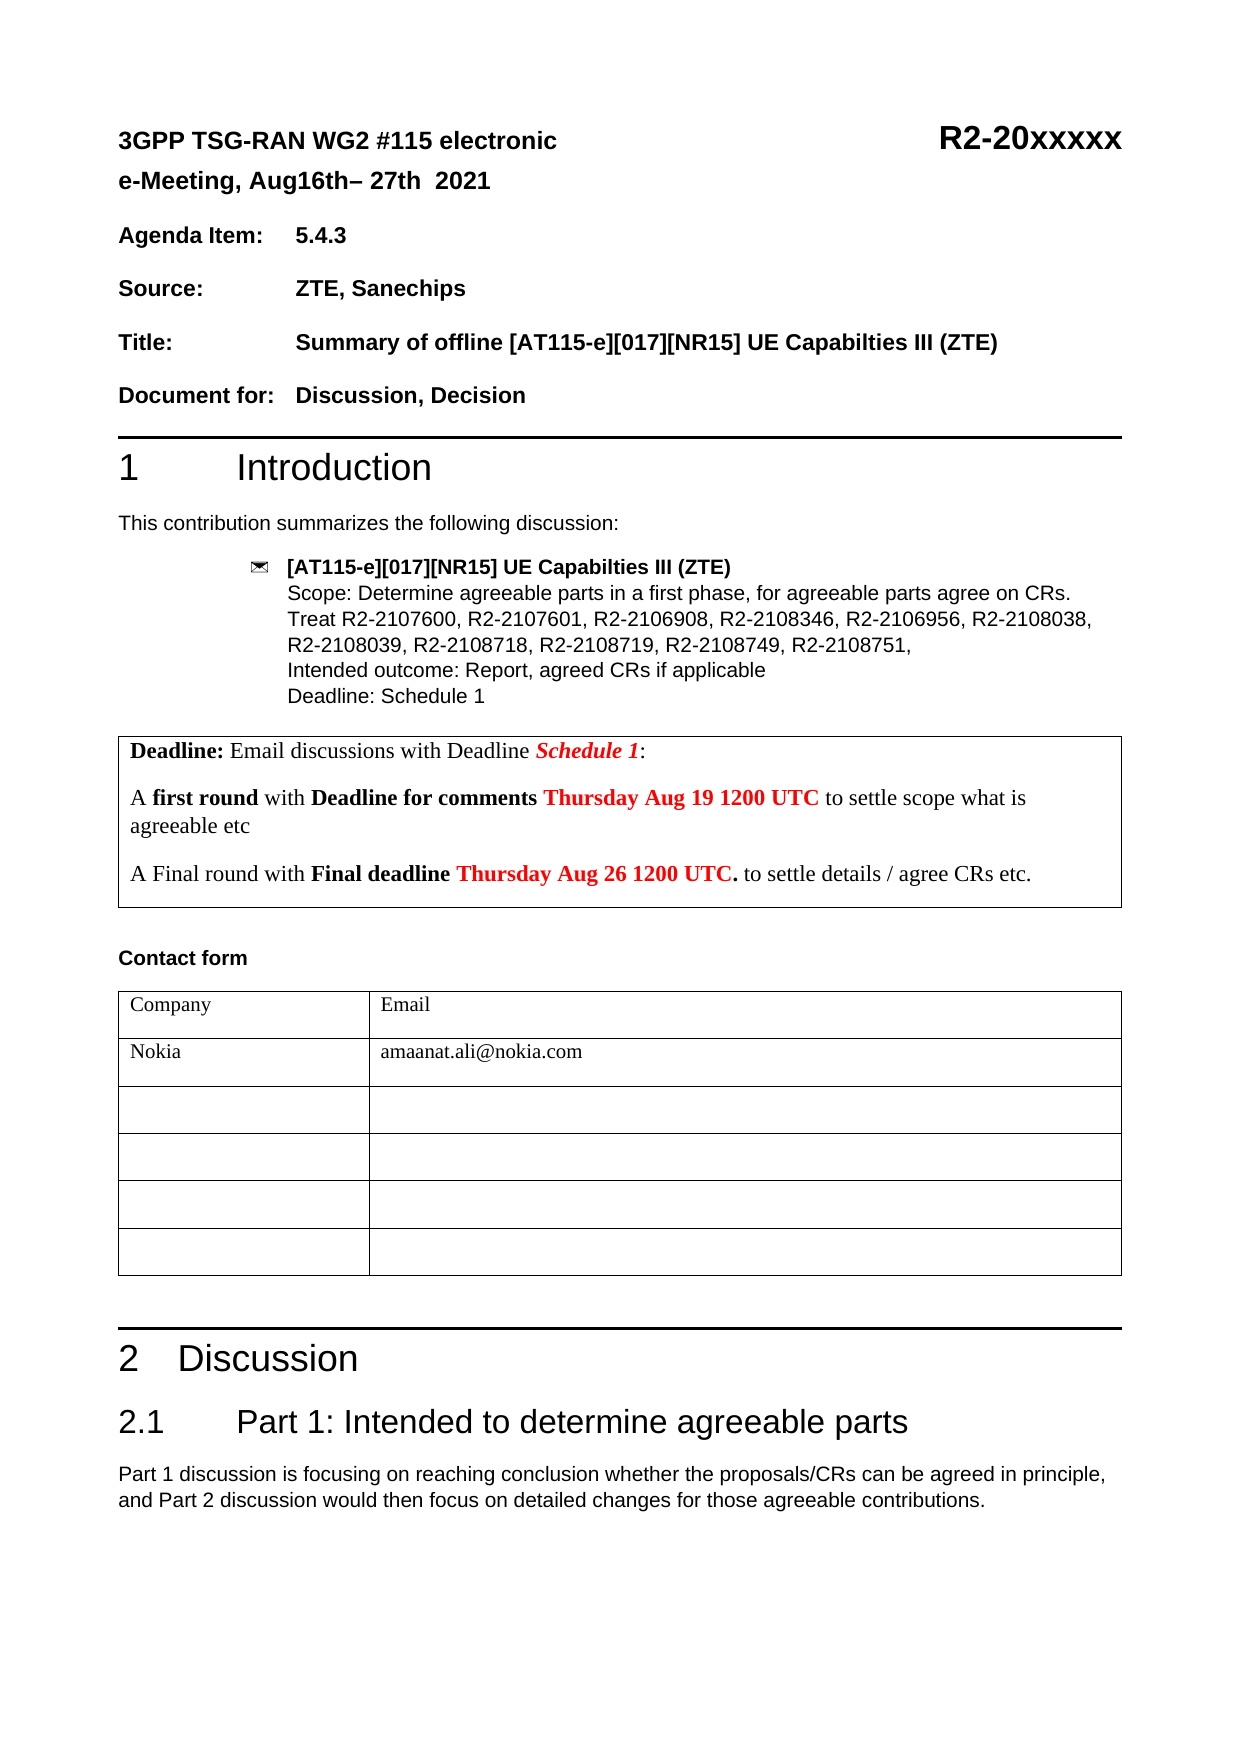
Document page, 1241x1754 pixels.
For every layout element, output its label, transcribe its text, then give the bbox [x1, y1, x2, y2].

text Deadline: Schedule 1 [249, 684, 1122, 708]
text Part 1 discussion is focusing on reaching conclusion whether the proposals/CRs can be agreed in principle, and Part 2 discussion would then focus on detailed changes for those agreeable contributions. [118, 1462, 1122, 1512]
subtitle 1 Introduction [118, 439, 1122, 488]
table_cell [370, 1229, 1121, 1275]
text Contact form [118, 946, 1122, 970]
text Title: Summary of offline [AT115-e][017][NR15] UE Capabilties III (ZTE) [118, 329, 1122, 355]
table_cell [370, 1087, 1121, 1133]
table_cell [370, 1134, 1121, 1180]
table_cell [119, 1087, 369, 1133]
table_header Company [119, 992, 369, 1038]
table_cell [119, 1134, 369, 1180]
table_cell amaanat.ali@nokia.com [370, 1039, 1121, 1086]
text Agenda Item: 5.4.3 [118, 222, 1122, 248]
text Document for: Discussion, Decision [118, 382, 1122, 408]
table_header Email [370, 992, 1121, 1038]
table_header Deadline: Email discussions with Deadline Schedule 1: A first round with Deadline for comments Thursday Aug 19 1200 UTC to settle scope what is agreeable etc A Final round with Final deadline Thursday Aug 26 1200 UTC. to settle details / agree CRs etc. [119, 737, 1121, 907]
text [AT115-e][017][NR15] UE Capabilties III (ZTE) [249, 555, 1122, 579]
text Intended outcome: Report, agreed CRs if applicable [249, 658, 1122, 682]
text e-Meeting, Aug16th– 27th 2021 [118, 166, 1122, 194]
text Source: ZTE, Sanechips [118, 275, 1122, 302]
subtitle Discussion [118, 1330, 1122, 1379]
text Scope: Determine agreeable parts in a first phase, for agreeable parts agree on CRs. Treat R2-2107600, R2-2107601, R2-2106908, R2-2108346, R2-2106956, R2-2108038, R2-2108039, R2-2108718, R2-2108719, R2-2108749, R2-2108751, [249, 581, 1122, 656]
text This contribution summarizes the following discussion: [118, 510, 1122, 534]
table_cell Nokia [119, 1039, 369, 1086]
table_cell [119, 1181, 369, 1228]
table_cell [370, 1181, 1121, 1228]
subtitle 2.1 Part 1: Intended to determine agreeable parts [118, 1402, 1122, 1440]
table_cell [119, 1229, 369, 1275]
text 3GPP TSG-RAN WG2 #115 electronic R2-20xxxxx [118, 118, 1122, 157]
